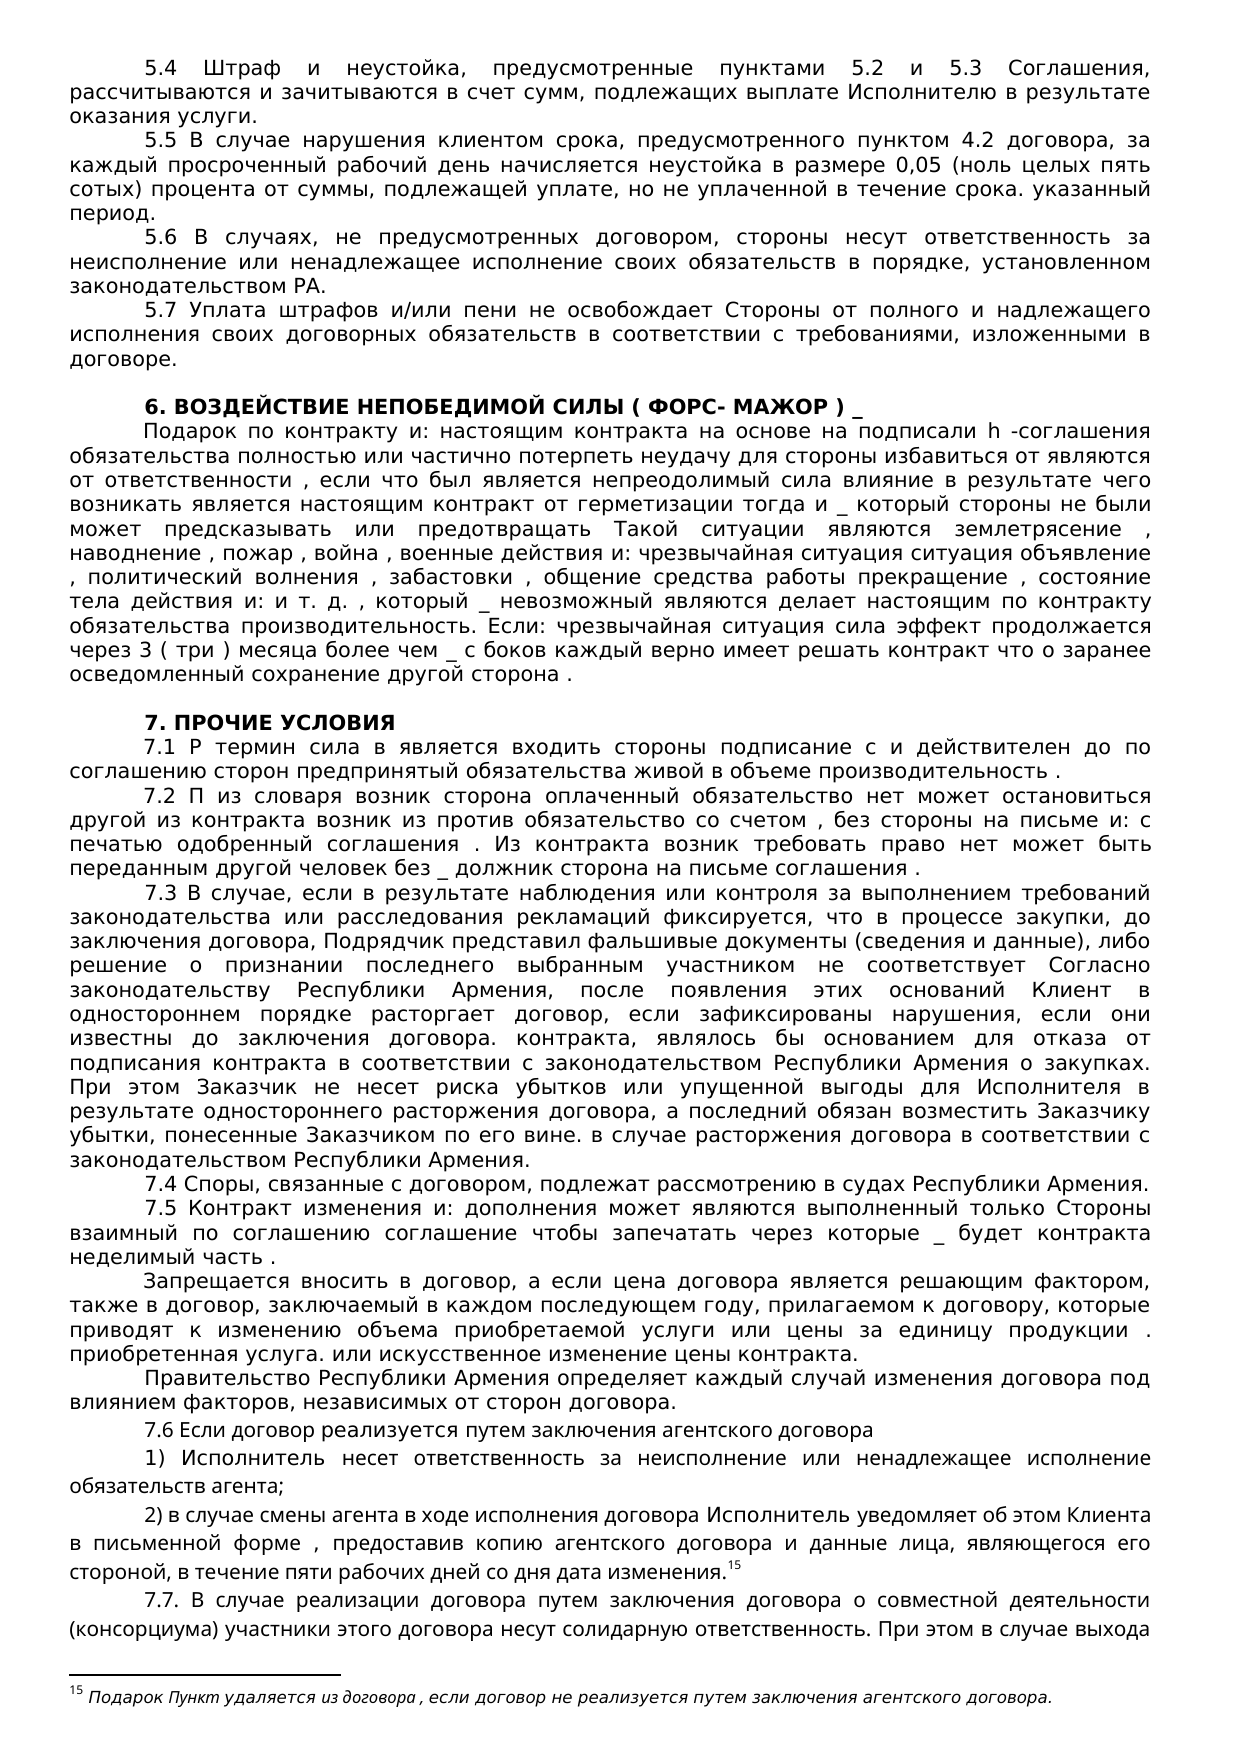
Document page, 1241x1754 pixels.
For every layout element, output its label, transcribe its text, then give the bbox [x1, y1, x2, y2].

text 5.4 Штраф и неустойка, предусмотренные пунктами 5.2 и 5.3 Соглашения, рассчитываются и зачитываются в счет сумм, подлежащих выплате Исполнителю в результате оказания услуги. [69, 56, 1152, 128]
text 7.4 Споры, связанные с договором, подлежат рассмотрению в судах Республики Армения. [69, 1172, 1152, 1196]
text 7.6 Если договор реализуется путем заключения агентского договора [69, 1415, 1152, 1443]
text 5.7 Уплата штрафов и/или пени не освобождает Стороны от полного и надлежащего исполнения своих договорных обязательств в соответствии с требованиями, изложенными в договоре. [69, 298, 1152, 371]
text Правительство Республики Армения определяет каждый случай изменения договора под влиянием факторов, независимых от сторон договора. [69, 1366, 1152, 1415]
text 5.6 В случаях, не предусмотренных договором, стороны несут ответственность за неисполнение или ненадлежащее исполнение своих обязательств в порядке, установленном законодательством РА. [69, 225, 1152, 298]
text 1) Исполнитель несет ответственность за неисполнение или ненадлежащее исполнение обязательств агента; [69, 1443, 1152, 1500]
text 7. ПРОЧИЕ УСЛОВИЯ [69, 711, 1152, 735]
text 7.2 П из словаря возник сторона оплаченный обязательство нет может остановиться другой из контракта возник из против обязательство со счетом , без стороны на письме и: с печатью одобренный соглашения . Из контракта возник требовать право нет может быть переданным другой человек без _ должник сторона на письме соглашения . [69, 784, 1152, 881]
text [69, 1585, 1152, 1642]
text 7.1 P термин сила в является входить стороны подписание с и действителен до по соглашению сторон предпринятый обязательства живой в объеме производительность . [69, 735, 1152, 784]
text 5.5 В случае нарушения клиентом срока, предусмотренного пунктом 4.2 договора, за каждый просроченный рабочий день начисляется неустойка в размере 0,05 (ноль целых пять сотых) процента от суммы, подлежащей уплате, но не уплаченной в течение срока. указанный период. [69, 128, 1152, 225]
text 6. ВОЗДЕЙСТВИЕ НЕПОБЕДИМОЙ СИЛЫ ( ФОРС- МАЖОР ) _ [69, 395, 1152, 419]
text Подарок по контракту и: настоящим контракта на основе на подписали h -соглашения обязательства полностью или частично потерпеть неудачу для стороны избавиться от являются от ответственности , если что был является непреодолимый сила влияние в результате чего возникать является настоящим контракт от герметизации тогда и _ который стороны не были может предсказывать или предотвращать Такой ситуации являются землетрясение , наводнение , пожар , война , военные действия и: чрезвычайная ситуация ситуация объявление , политический волнения , забастовки , общение средства работы прекращение , состояние тела действия и: и т. д. , который _ невозможный являются делает настоящим по контракту обязательства производительность. Если: чрезвычайная ситуация сила эффект продолжается через 3 ( три ) месяца более чем _ с боков каждый верно имеет решать контракт что о заранее осведомленный сохранение другой сторона . [69, 419, 1152, 687]
text Запрещается вносить в договор, а если цена договора является решающим фактором, также в договор, заключаемый в каждом последующем году, прилагаемом к договору, которые приводят к изменению объема приобретаемой услуги или цены за единицу продукции . приобретенная услуга. или искусственное изменение цены контракта. [69, 1269, 1152, 1366]
text 2) в случае смены агента в ходе исполнения договора Исполнитель уведомляет об этом Клиента в письменной форме , предоставив копию агентского договора и данные лица, являющегося его стороной, в течение пяти рабочих дней со дня дата изменения. [69, 1500, 1152, 1585]
text 7.3 В случае, если в результате наблюдения или контроля за выполнением требований законодательства или расследования рекламаций фиксируется, что в процессе закупки, до заключения договора, Подрядчик представил фальшивые документы (сведения и данные), либо решение о признании последнего выбранным участником не соответствует Согласно законодательству Республики Армения, после появления этих оснований Клиент в одностороннем порядке расторгает договор, если зафиксированы нарушения, если они известны до заключения договора. контракта, являлось бы основанием для отказа от подписания контракта в соответствии с законодательством Республики Армения о закупках. При этом Заказчик не несет риска убытков или упущенной выгоды для Исполнителя в результате одностороннего расторжения договора, а последний обязан возместить Заказчику убытки, понесенные Заказчиком по его вине. в случае расторжения договора в соответствии с законодательством Республики Армения. [69, 881, 1152, 1172]
text 7.5 Контракт изменения и: дополнения может являются выполненный только Стороны взаимный по соглашению соглашение чтобы запечатать через которые _ будет контракта неделимый часть . [69, 1196, 1152, 1269]
